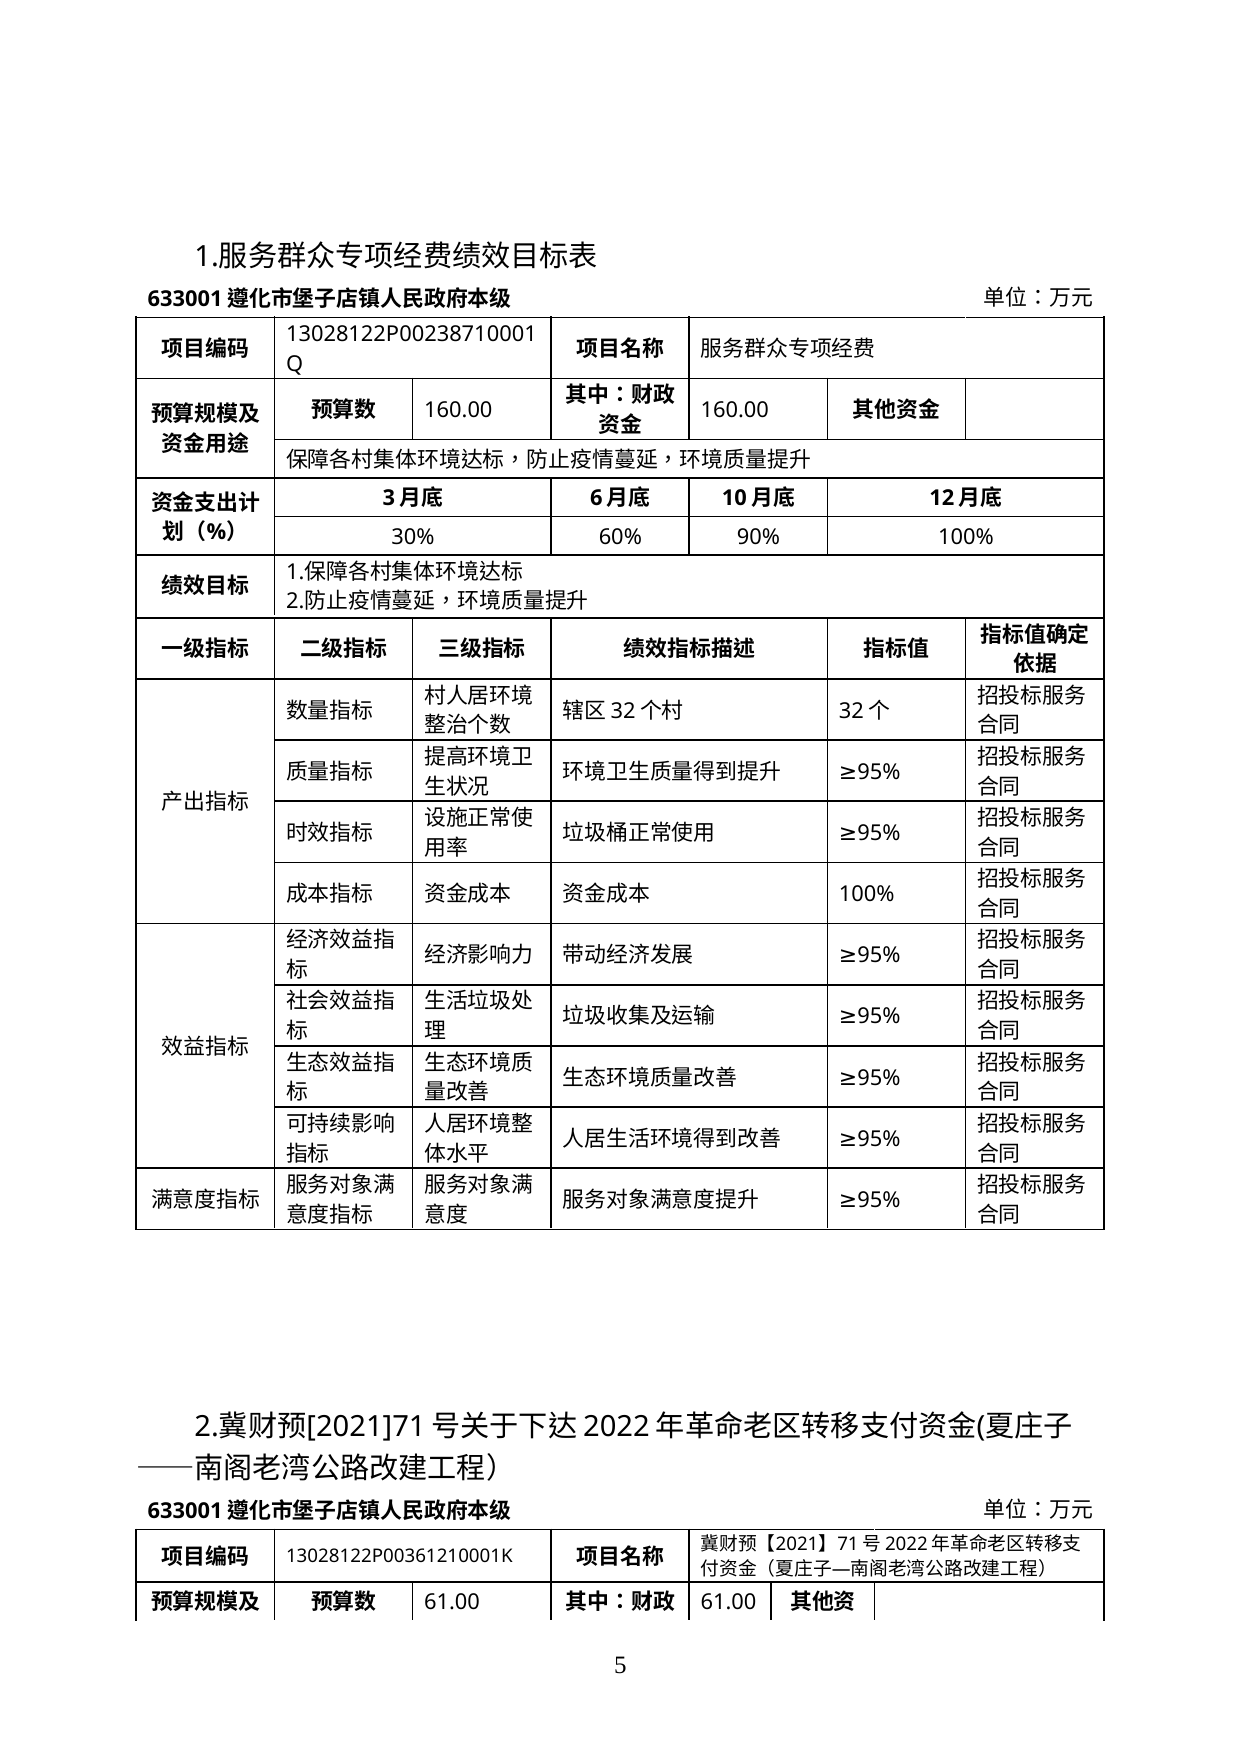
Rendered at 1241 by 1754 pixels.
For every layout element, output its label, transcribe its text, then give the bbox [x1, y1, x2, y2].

table_cell ≥95% [828, 986, 965, 1045]
table_header 单位：万元 [966, 277, 1103, 316]
table_cell 环境卫生质量得到提升 [552, 741, 827, 800]
table_cell 招投标服务合同 [966, 924, 1103, 984]
table_cell 100% [828, 863, 965, 923]
table_cell 保障各村集体环境达标，防止疫情蔓延，环境质量提升 [275, 440, 1103, 477]
table_cell 招投标服务合同 [966, 1169, 1103, 1228]
table_cell 带动经济发展 [552, 924, 827, 984]
table_cell 服务对象满意度 [413, 1169, 550, 1228]
table_cell 可持续影响指标 [275, 1108, 412, 1167]
table_cell 经济影响力 [413, 924, 550, 984]
table_cell 生态环境质量改善 [413, 1047, 550, 1106]
table_header 一级指标 [137, 619, 274, 678]
table_cell 其中：财政 资金 [552, 1583, 688, 1619]
table_cell 生活垃圾处理 [413, 986, 550, 1045]
table_cell 项目名称 [552, 318, 688, 378]
table_header 指标值确定依据 [966, 619, 1103, 678]
table_header 单位：万元 [875, 1489, 1103, 1528]
table_cell 招投标服务合同 [966, 741, 1103, 800]
table_cell 12月底 [828, 479, 1103, 516]
table_cell 1.保障各村集体环境达标 2.防止疫情蔓延，环境质量提升 [275, 556, 1103, 615]
table_header 指标值 [828, 619, 965, 678]
table_cell 招投标服务合同 [966, 1108, 1103, 1167]
table_cell 成本指标 [275, 863, 412, 923]
table_cell 预算规模及资金用途 [137, 379, 274, 477]
table_cell 10月底 [690, 479, 827, 516]
table_cell ≥95% [828, 802, 965, 862]
table_cell ≥95% [828, 1108, 965, 1167]
table_cell ≥95% [828, 741, 965, 800]
table_cell 3月底 [275, 479, 550, 516]
table_cell 预算数 [275, 379, 412, 439]
table_cell ≥95% [828, 1047, 965, 1106]
table_cell 30% [275, 517, 550, 554]
table_cell 人居环境整体水平 [413, 1108, 550, 1167]
table_header 二级指标 [275, 619, 412, 678]
table_cell 资金成本 [413, 863, 550, 923]
text 1.服务群众专项经费绩效目标表 [136, 235, 1104, 275]
table_cell 90% [690, 517, 827, 554]
table_cell 6月底 [552, 479, 688, 516]
table_cell ≥95% [828, 1169, 965, 1228]
table_cell 设施正常使用率 [413, 802, 550, 862]
table_cell 数量指标 [275, 680, 412, 739]
table_cell 项目编码 [137, 1530, 274, 1581]
table_cell 招投标服务合同 [966, 986, 1103, 1045]
table_cell 100% [828, 517, 1103, 554]
table_cell 社会效益指标 [275, 986, 412, 1045]
table_cell 辖区32个村 [552, 680, 827, 739]
table_cell 垃圾桶正常使用 [552, 802, 827, 862]
text 2.冀财预[2021]71号关于下达2022年革命老区转移支付资金(夏庄子——南阁老湾公路改建工程） [136, 1402, 1104, 1487]
table_cell 服务群众专项经费 [690, 318, 1103, 378]
table_cell 生态效益指标 [275, 1047, 412, 1106]
table_cell 60% [552, 517, 688, 554]
table_cell 13028122P00238710001Q [275, 318, 550, 378]
table_cell 招投标服务合同 [966, 1047, 1103, 1106]
table_header 三级指标 [413, 619, 550, 678]
table_cell 预算数 [275, 1583, 412, 1619]
table_cell 61.00 [690, 1583, 770, 1619]
table_cell 绩效目标 [137, 556, 274, 615]
table_cell 招投标服务合同 [966, 863, 1103, 923]
table_cell 提高环境卫生状况 [413, 741, 550, 800]
table_cell 质量指标 [275, 741, 412, 800]
table_cell 项目名称 [552, 1530, 688, 1581]
table_cell 其中：财政 资金 [552, 379, 688, 439]
table_cell 13028122P00361210001K [275, 1530, 550, 1581]
table_cell [966, 379, 1103, 439]
table_cell 预算规模及资金用途 [137, 1583, 274, 1619]
table_cell 资金支出计划（%） [137, 479, 274, 554]
table_cell 经济效益指标 [275, 924, 412, 984]
table_cell 160.00 [413, 379, 550, 439]
table_cell 效益指标 [137, 924, 274, 1167]
table_cell 时效指标 [275, 802, 412, 862]
table_cell ≥95% [828, 924, 965, 984]
table_cell 满意度指标 [137, 1169, 274, 1228]
table_cell 招投标服务合同 [966, 802, 1103, 862]
table_cell 服务对象满意度提升 [552, 1169, 827, 1228]
table_header 633001遵化市堡子店镇人民政府本级 [137, 1489, 874, 1528]
table_cell 人居生活环境得到改善 [552, 1108, 827, 1167]
table_cell 160.00 [690, 379, 827, 439]
table_cell 垃圾收集及运输 [552, 986, 827, 1045]
table_header 绩效指标描述 [552, 619, 827, 678]
table_cell 村人居环境整治个数 [413, 680, 550, 739]
table_cell [875, 1583, 1103, 1619]
table_cell 其他资金 [828, 379, 965, 439]
table_cell 产出指标 [137, 680, 274, 923]
table_cell 招投标服务合同 [966, 680, 1103, 739]
table_cell 资金成本 [552, 863, 827, 923]
table_cell 冀财预【2021】71号2022年革命老区转移支付资金（夏庄子—南阁老湾公路改建工程） [690, 1530, 1103, 1581]
table_cell 项目编码 [137, 318, 274, 378]
table_cell 32个 [828, 680, 965, 739]
table_cell 生态环境质量改善 [552, 1047, 827, 1106]
table_header 633001遵化市堡子店镇人民政府本级 [137, 277, 965, 316]
table_cell 其他资金 [772, 1583, 874, 1619]
table_cell 61.00 [413, 1583, 550, 1619]
table_cell 服务对象满意度指标 [275, 1169, 412, 1228]
